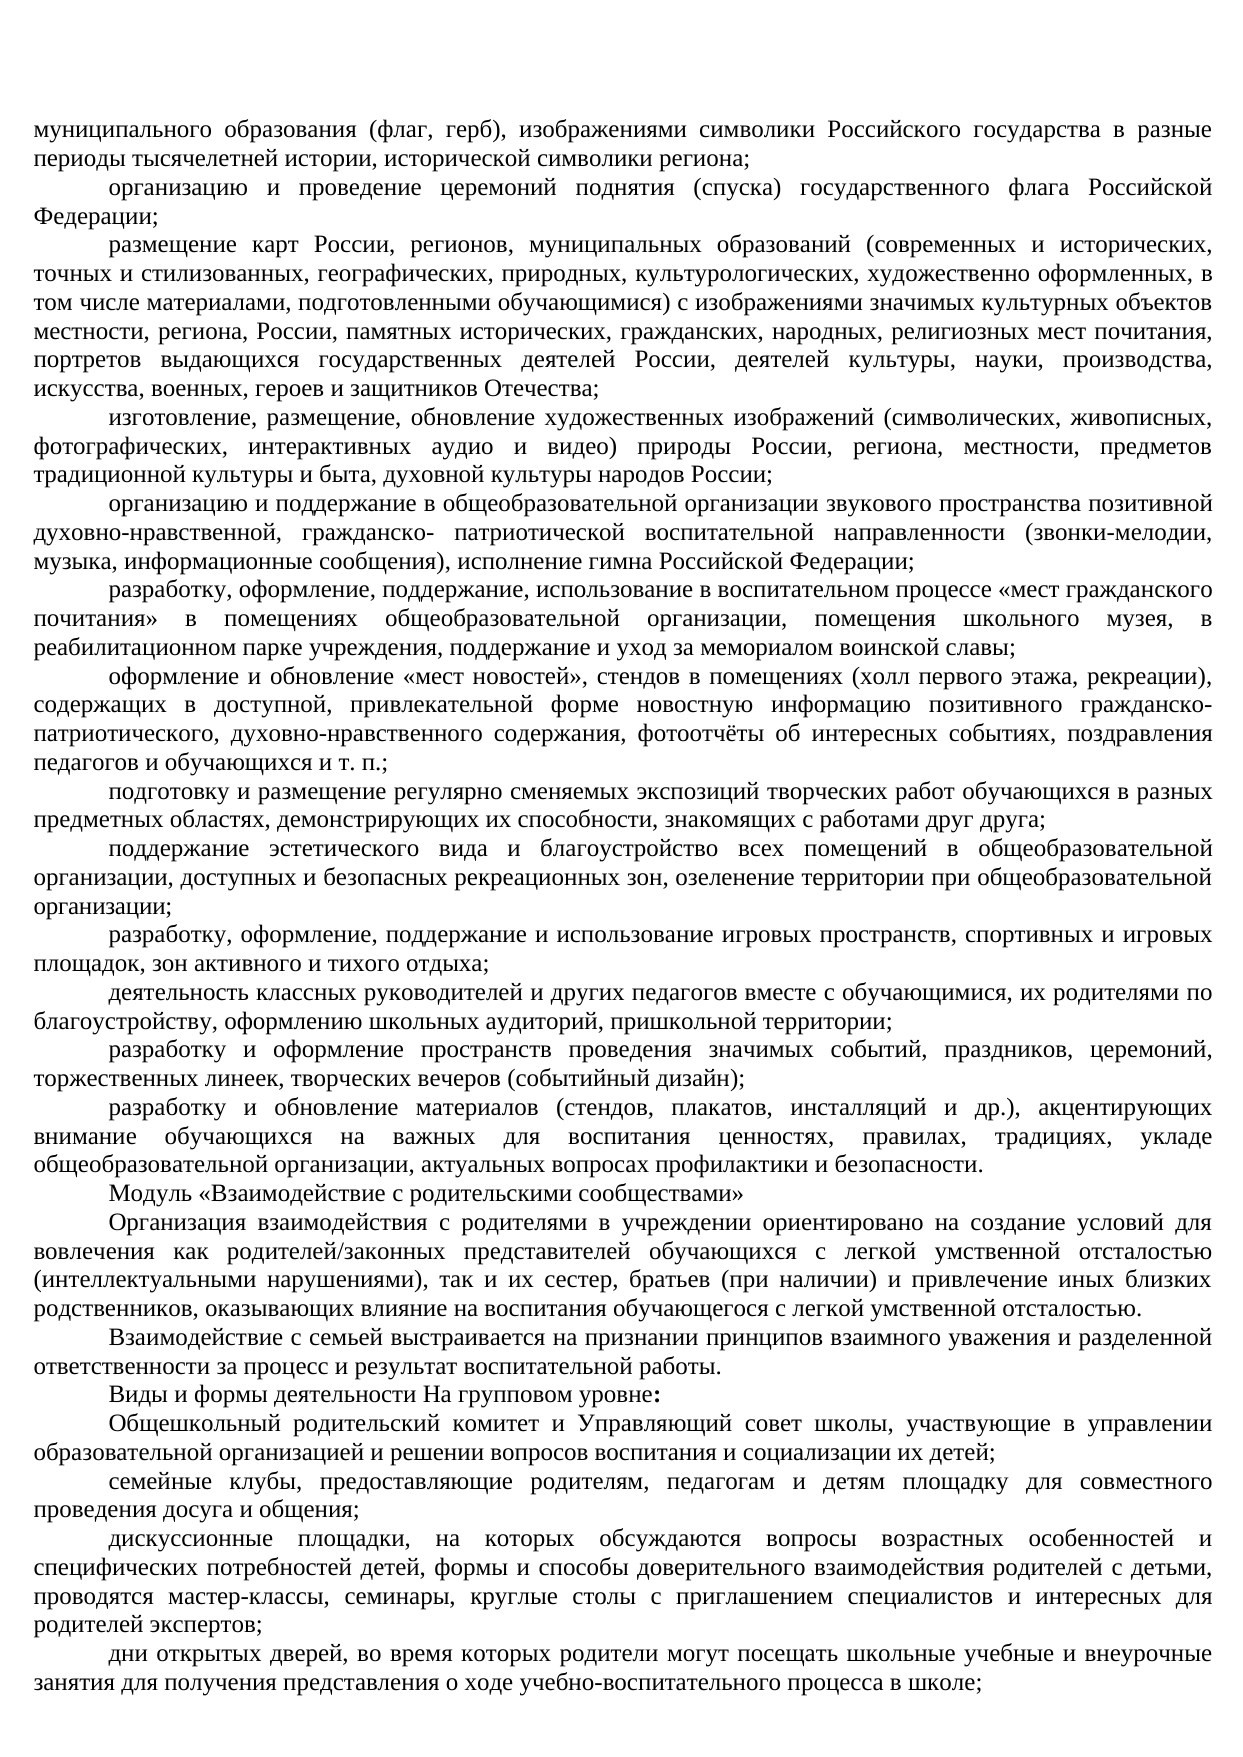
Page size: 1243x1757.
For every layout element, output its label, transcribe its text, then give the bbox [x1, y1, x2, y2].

text поддержание эстетического вида и благоустройство всех помещений в общеобразовательной организации, доступных и безопасных рекреационных зон, озеленение территории при общеобразовательной организации; [33, 833, 1213, 919]
text разработку и обновление материалов (стендов, плакатов, инсталляций и др.), акцентирующих внимание обучающихся на важных для воспитания ценностях, правилах, традициях, укладе общеобразовательной организации, актуальных вопросах профилактики и безопасности. [33, 1092, 1213, 1178]
text размещение карт России, регионов, муниципальных образований (современных и исторических, точных и стилизованных, географических, природных, культурологических, художественно оформленных, в том числе материалами, подготовленными обучающимися) с изображениями значимых культурных объектов местности, региона, России, памятных исторических, гражданских, народных, религиозных мест почитания, портретов выдающихся государственных деятелей России, деятелей культуры, науки, производства, искусства, военных, героев и защитников Отечества; [33, 229, 1213, 402]
text организацию и поддержание в общеобразовательной организации звукового пространства позитивной духовно-нравственной, гражданско- патриотической воспитательной направленности (звонки-мелодии, музыка, информационные сообщения), исполнение гимна Российской Федерации; [33, 488, 1213, 574]
text разработку, оформление, поддержание и использование игровых пространств, спортивных и игровых площадок, зон активного и тихого отдыха; [33, 919, 1213, 977]
text изготовление, размещение, обновление художественных изображений (символических, живописных, фотографических, интерактивных аудио и видео) природы России, региона, местности, предметов традиционной культуры и быта, духовной культуры народов России; [33, 402, 1213, 488]
text разработку, оформление, поддержание, использование в воспитательном процессе «мест гражданского почитания» в помещениях общеобразовательной организации, помещения школьного музея, в реабилитационном парке учреждения, поддержание и уход за мемориалом воинской славы; [33, 574, 1213, 661]
text деятельность классных руководителей и других педагогов вместе с обучающимися, их родителями по благоустройству, оформлению школьных аудиторий, пришкольной территории; [33, 977, 1213, 1034]
text дискуссионные площадки, на которых обсуждаются вопросы возрастных особенностей и специфических потребностей детей, формы и способы доверительного взаимодействия родителей с детьми, проводятся мастер-классы, семинары, круглые столы с приглашением специалистов и интересных для родителей экспертов; [33, 1523, 1213, 1638]
text Виды и формы деятельности На групповом уровне: [33, 1379, 1213, 1408]
text оформление и обновление «мест новостей», стендов в помещениях (холл первого этажа, рекреации), содержащих в доступной, привлекательной форме новостную информацию позитивного гражданско-патриотического, духовно-нравственного содержания, фотоотчёты об интересных событиях, поздравления педагогов и обучающихся и т. п.; [33, 661, 1213, 776]
text Взаимодействие с семьей выстраивается на признании принципов взаимного уважения и разделенной ответственности за процесс и результат воспитательной работы. [33, 1322, 1213, 1379]
text Организация взаимодействия с родителями в учреждении ориентировано на создание условий для вовлечения как родителей/законных представителей обучающихся с легкой умственной отсталостью (интеллектуальными нарушениями), так и их сестер, братьев (при наличии) и привлечение иных близких родственников, оказывающих влияние на воспитания обучающегося с легкой умственной отсталостью. [33, 1207, 1213, 1322]
text подготовку и размещение регулярно сменяемых экспозиций творческих работ обучающихся в разных предметных областях, демонстрирующих их способности, знакомящих с работами друг друга; [33, 776, 1213, 833]
text семейные клубы, предоставляющие родителям, педагогам и детям площадку для совместного проведения досуга и общения; [33, 1466, 1213, 1523]
text Общешкольный родительский комитет и Управляющий совет школы, участвующие в управлении образовательной организацией и решении вопросов воспитания и социализации их детей; [33, 1408, 1213, 1466]
text Модуль «Взаимодействие с родительскими сообществами» [33, 1178, 1213, 1207]
text организацию и проведение церемоний поднятия (спуска) государственного флага Российской Федерации; [33, 172, 1213, 229]
text разработку и оформление пространств проведения значимых событий, праздников, церемоний, торжественных линеек, творческих вечеров (событийный дизайн); [33, 1034, 1213, 1092]
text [33, 114, 1213, 172]
text дни открытых дверей, во время которых родители могут посещать школьные учебные и внеурочные занятия для получения представления о ходе учебно-воспитательного процесса в школе; [33, 1638, 1213, 1696]
